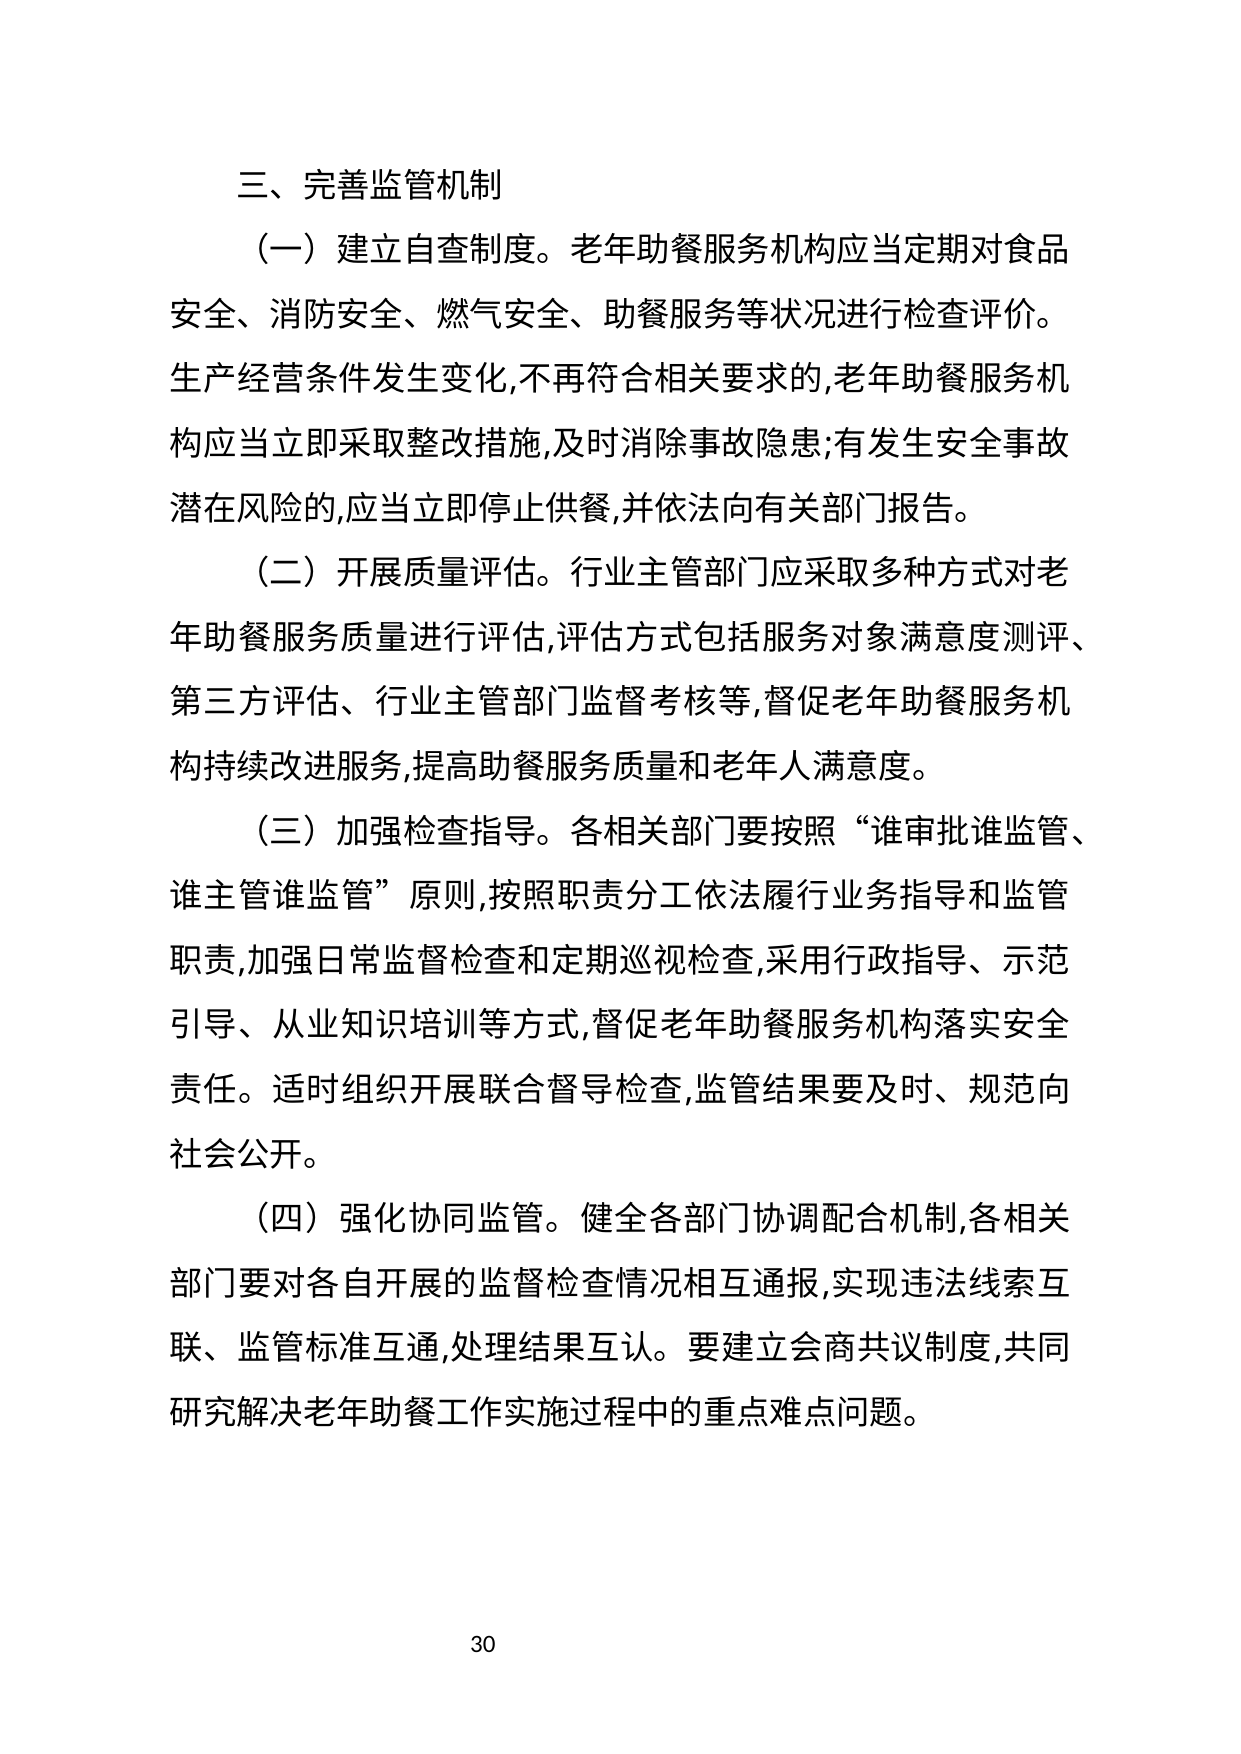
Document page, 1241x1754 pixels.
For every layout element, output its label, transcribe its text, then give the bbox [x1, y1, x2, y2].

text 三、完善监管机制 [169, 150, 1071, 215]
text （二）开展质量评估。行业主管部门应采取多种方式对老年助餐服务质量进行评估,评估方式包括服务对象满意度测评、第三方评估、行业主管部门监督考核等,督促老年助餐服务机构持续改进服务,提高助餐服务质量和老年人满意度。 [169, 538, 1071, 796]
text （一）建立自查制度。老年助餐服务机构应当定期对食品安全、消防安全、燃气安全、助餐服务等状况进行检查评价。生产经营条件发生变化,不再符合相关要求的,老年助餐服务机构应当立即采取整改措施,及时消除事故隐患;有发生安全事故潜在风险的,应当立即停止供餐,并依法向有关部门报告。 [169, 215, 1071, 538]
text （三）加强检查指导。各相关部门要按照“谁审批谁监管、谁主管谁监管”原则,按照职责分工依法履行业务指导和监管职责,加强日常监督检查和定期巡视检查,采用行政指导、示范引导、从业知识培训等方式,督促老年助餐服务机构落实安全责任。适时组织开展联合督导检查,监管结果要及时、规范向社会公开。 [169, 796, 1071, 1184]
text （四）强化协同监管。健全各部门协调配合机制,各相关部门要对各自开展的监督检查情况相互通报,实现违法线索互联、监管标准互通,处理结果互认。要建立会商共议制度,共同研究解决老年助餐工作实施过程中的重点难点问题。 [169, 1184, 1071, 1442]
